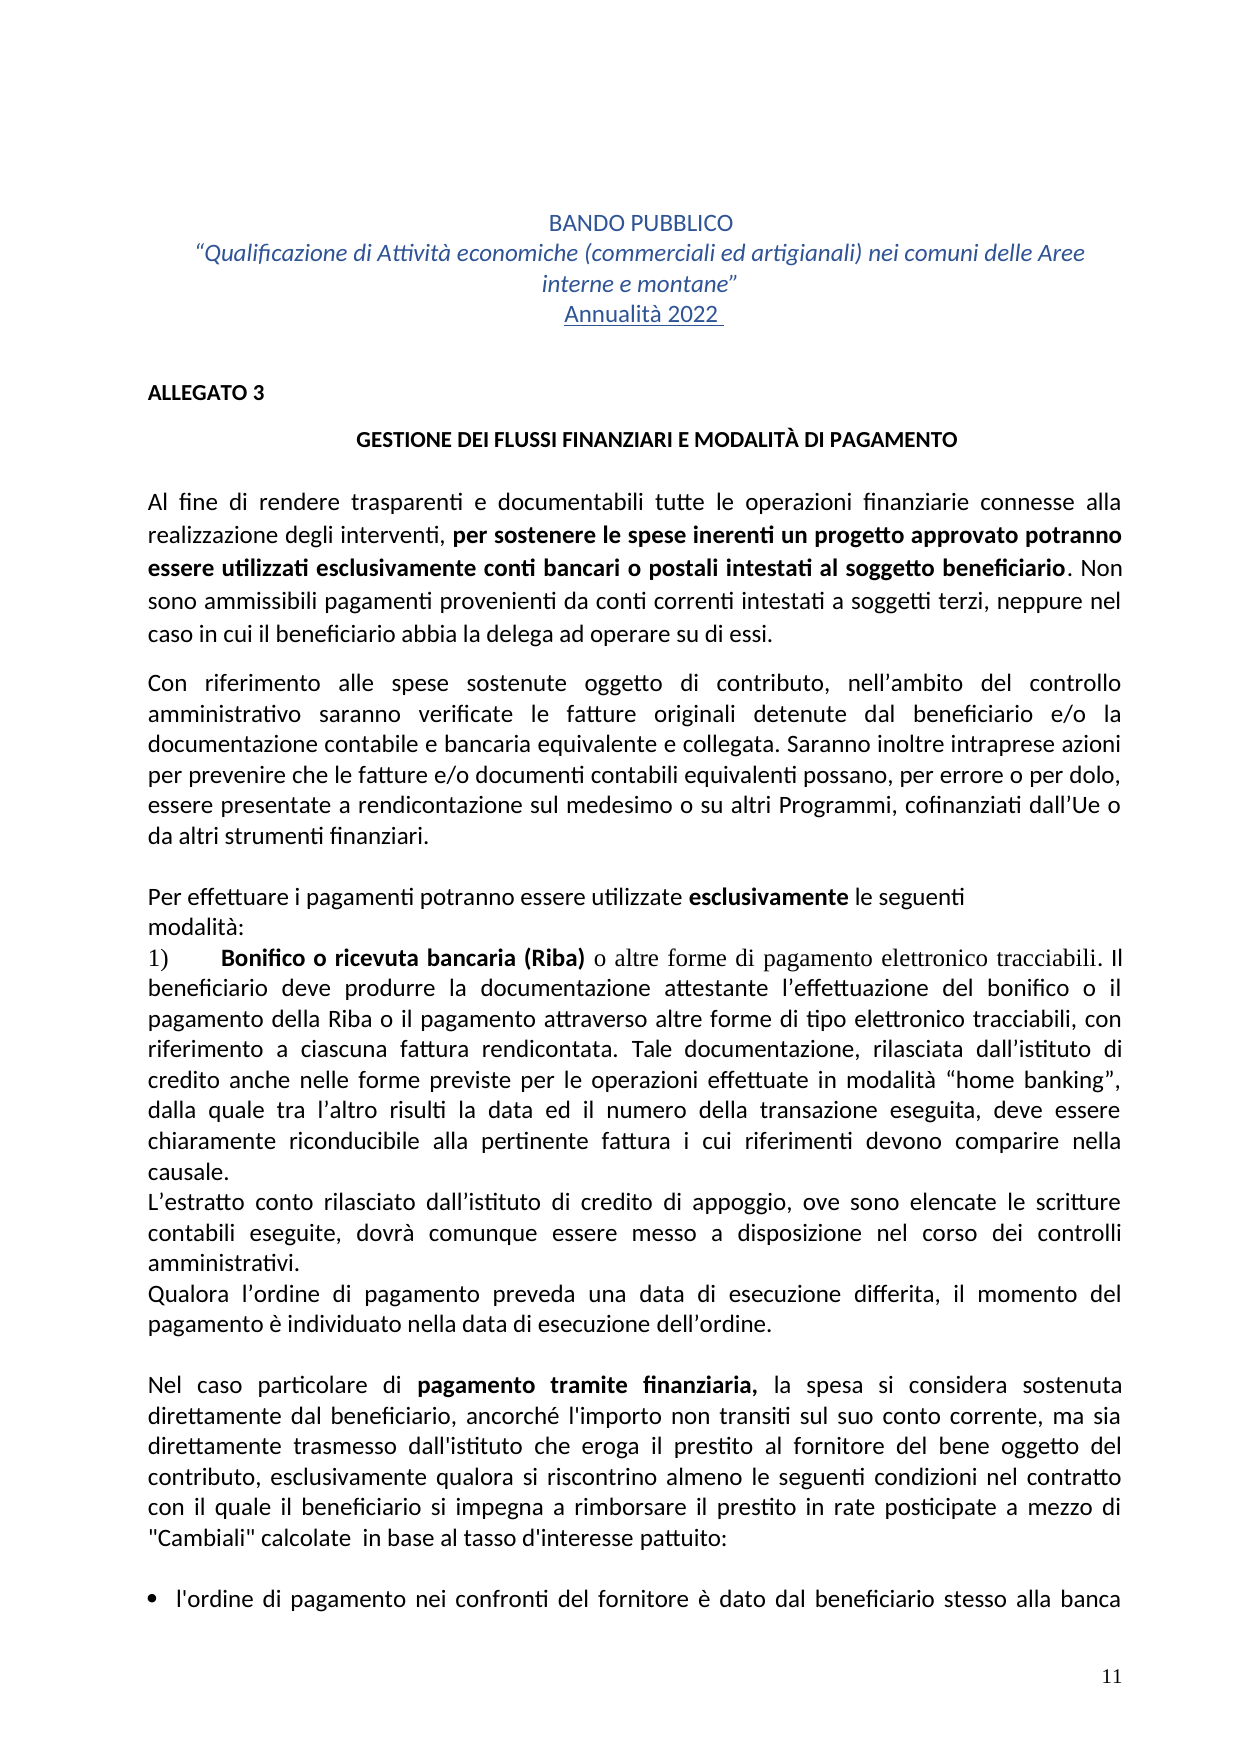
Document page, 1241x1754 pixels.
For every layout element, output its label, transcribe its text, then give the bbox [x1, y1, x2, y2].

text Con riferimento alle spese sostenute oggetto di contributo, nell’ambito del controllo amministrativo saranno verificate le fatture originali detenute dal beneficiario e/o la documentazione contabile e bancaria equivalente e collegata. Saranno inoltre intraprese azioni per prevenire che le fatture e/o documenti contabili equivalenti possano, per errore o per dolo, essere presentate a rendicontazione sul medesimo o su altri Programmi, cofinanziati dall’Ue o da altri strumenti finanziari. [148, 667, 1123, 850]
text Al fine di rendere trasparenti e documentabili tutte le operazioni finanziarie connesse alla realizzazione degli interventi, per sostenere le spese inerenti un progetto approvato potranno essere utilizzati esclusivamente conti bancari o postali intestati al soggetto beneficiario. Non sono ammissibili pagamenti provenienti da conti correnti intestati a soggetti terzi, neppure nel caso in cui il beneficiario abbia la delega ad operare su di essi. [148, 486, 1123, 648]
list Bonifico o ricevuta bancaria (Riba) o altre forme di pagamento elettronico tracciabili. Il beneficiario deve produrre la documentazione attestante l’effettuazione del bonifico o il pagamento della Riba o il pagamento attraverso altre forme di tipo elettronico tracciabili, con riferimento a ciascuna fattura rendicontata. Tale documentazione, rilasciata dall’istituto di credito anche nelle forme previste per le operazioni effettuate in modalità “home banking”, dalla quale tra l’altro risulti la data ed il numero della transazione eseguita, deve essere chiaramente riconducibile alla pertinente fattura i cui riferimenti devono comparire nella causale. [148, 942, 1123, 1186]
text “Qualificazione di Attività economiche (commerciali ed artigianali) nei comuni delle Aree interne e montane” [178, 237, 1104, 298]
text Per effettuare i pagamenti potranno essere utilizzate esclusivamente le seguenti [148, 881, 1123, 911]
text Nel caso particolare di pagamento tramite finanziaria, la spesa si considera sostenuta direttamente dal beneficiario, ancorché l'importo non transiti sul suo conto corrente, ma sia direttamente trasmesso dall'istituto che eroga il prestito al fornitore del bene oggetto del contributo, esclusivamente qualora si riscontrino almeno le seguenti condizioni nel contratto con il quale il beneficiario si impegna a rimborsare il prestito in rate posticipate a mezzo di "Cambiali" calcolate in base al tasso d'interesse pattuito: [148, 1369, 1123, 1552]
subtitle GESTIONE DEI FLUSSI FINANZIARI E MODALITÀ DI PAGAMENTO [192, 425, 1122, 453]
text modalità: [148, 911, 1123, 942]
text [148, 1583, 1123, 1613]
text Qualora l’ordine di pagamento preveda una data di esecuzione differita, il momento del pagamento è individuato nella data di esecuzione dell’ordine. [148, 1278, 1123, 1339]
text ALLEGATO 3 [148, 378, 1122, 406]
text Annualità 2022 [178, 298, 1104, 329]
text BANDO PUBBLICO [178, 207, 1104, 237]
text L’estratto conto rilasciato dall’istituto di credito di appoggio, ove sono elencate le scritture contabili eseguite, dovrà comunque essere messo a disposizione nel corso dei controlli amministrativi. [148, 1186, 1123, 1278]
